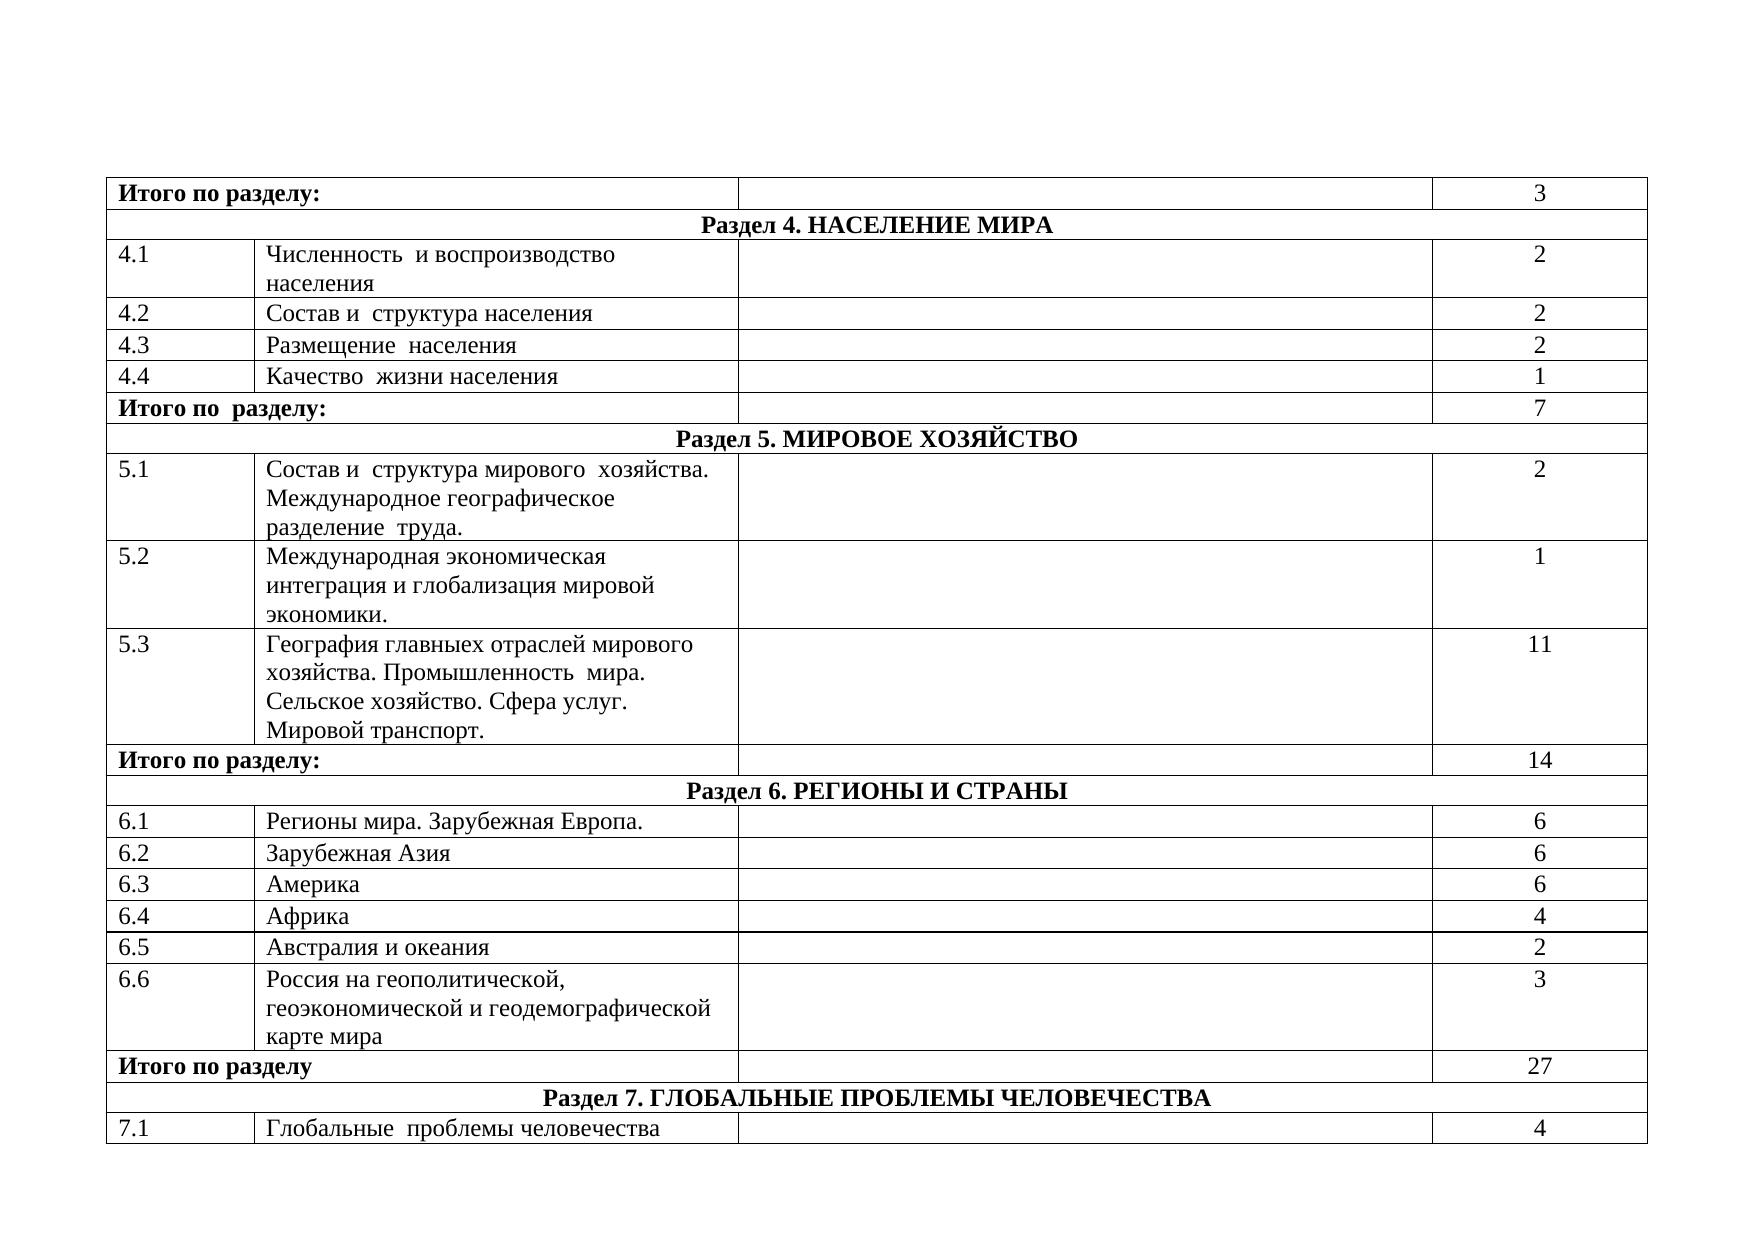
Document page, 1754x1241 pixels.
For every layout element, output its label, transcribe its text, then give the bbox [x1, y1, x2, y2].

table_cell Раздел 7. ГЛОБАЛЬНЫЕ ПРОБЛЕМЫ ЧЕЛОВЕЧЕСТВА [107, 1083, 1647, 1112]
table_cell [739, 454, 1432, 540]
table_cell [739, 240, 1432, 297]
table_cell Качество жизни населения [255, 361, 738, 392]
table_cell 5.1 [107, 454, 254, 540]
table_cell Состав и структура населения [255, 298, 738, 329]
table_cell 2 [1433, 330, 1647, 360]
table_cell [739, 541, 1432, 628]
table_cell Раздел 6. РЕГИОНЫ И СТРАНЫ [107, 776, 1647, 805]
table_cell [739, 178, 1432, 209]
table_cell [739, 964, 1432, 1050]
table_cell Глобальные проблемы человечества [255, 1113, 738, 1143]
table_cell 1 [1433, 361, 1647, 392]
table_cell 6.3 [107, 869, 254, 900]
table_cell [739, 393, 1432, 423]
table_cell 2 [1433, 298, 1647, 329]
table_cell 27 [1433, 1051, 1647, 1082]
table_cell 7 [1433, 393, 1647, 423]
table_cell [739, 1051, 1432, 1082]
table_cell Международная экономическая интеграция и глобализация мировой экономики. [255, 541, 738, 628]
table_cell 2 [1433, 240, 1647, 297]
table_cell 6.4 [107, 901, 254, 931]
table_cell Австралия и океания [255, 933, 738, 963]
table_cell Зарубежная Азия [255, 838, 738, 868]
table_cell Итого по разделу: [107, 178, 738, 209]
table_cell [739, 901, 1432, 931]
table_cell [739, 330, 1432, 360]
table_cell Раздел 5. МИРОВОЕ ХОЗЯЙСТВО [107, 424, 1647, 453]
table_cell География главныех отраслей мирового хозяйства. Промышленность мира. Сельское хозяйство. Сфера услуг. Мировой транспорт. [255, 629, 738, 744]
table_cell [739, 806, 1432, 837]
table_cell [739, 933, 1432, 963]
table_cell Итого по разделу: [107, 393, 738, 423]
table_cell Состав и структура мирового хозяйства. Международное географическое разделение труда. [255, 454, 738, 540]
table_cell [739, 745, 1432, 775]
table_cell 2 [1433, 454, 1647, 540]
table_cell 5.2 [107, 541, 254, 628]
table_cell 6 [1433, 806, 1647, 837]
table_cell 6 [1433, 869, 1647, 900]
table_cell Численность и воспроизводство населения [255, 240, 738, 297]
table_cell 4.4 [107, 361, 254, 392]
table_cell Раздел 4. НАСЕЛЕНИЕ МИРА [107, 210, 1647, 238]
table_cell 5.3 [107, 629, 254, 744]
table_cell [739, 629, 1432, 744]
table_cell 4 [1433, 1113, 1647, 1143]
table_cell 4.1 [107, 240, 254, 297]
table_cell 2 [1433, 933, 1647, 963]
table_cell Регионы мира. Зарубежная Европа. [255, 806, 738, 837]
table_cell [739, 361, 1432, 392]
table_cell Африка [255, 901, 738, 931]
table_cell 6 [1433, 838, 1647, 868]
table_cell [739, 838, 1432, 868]
table_cell 1 [1433, 541, 1647, 628]
table_cell 4.3 [107, 330, 254, 360]
table_cell [739, 869, 1432, 900]
table_cell 6.2 [107, 838, 254, 868]
table_cell 6.5 [107, 933, 254, 963]
table_cell 4.2 [107, 298, 254, 329]
table_cell Итого по разделу: [107, 745, 738, 775]
table_cell 3 [1433, 178, 1647, 209]
table_cell Размещение населения [255, 330, 738, 360]
table_cell 11 [1433, 629, 1647, 744]
table_cell 3 [1433, 964, 1647, 1050]
table_cell Итого по разделу [107, 1051, 738, 1082]
table_cell 14 [1433, 745, 1647, 775]
table_cell [739, 1113, 1432, 1143]
table_cell Россия на геополитической, геоэкономической и геодемографической карте мира [255, 964, 738, 1050]
table_cell 6.6 [107, 964, 254, 1050]
table_cell 7.1 [107, 1113, 254, 1143]
table_cell 6.1 [107, 806, 254, 837]
table_cell 4 [1433, 901, 1647, 931]
table_cell [739, 298, 1432, 329]
table_cell Америка [255, 869, 738, 900]
